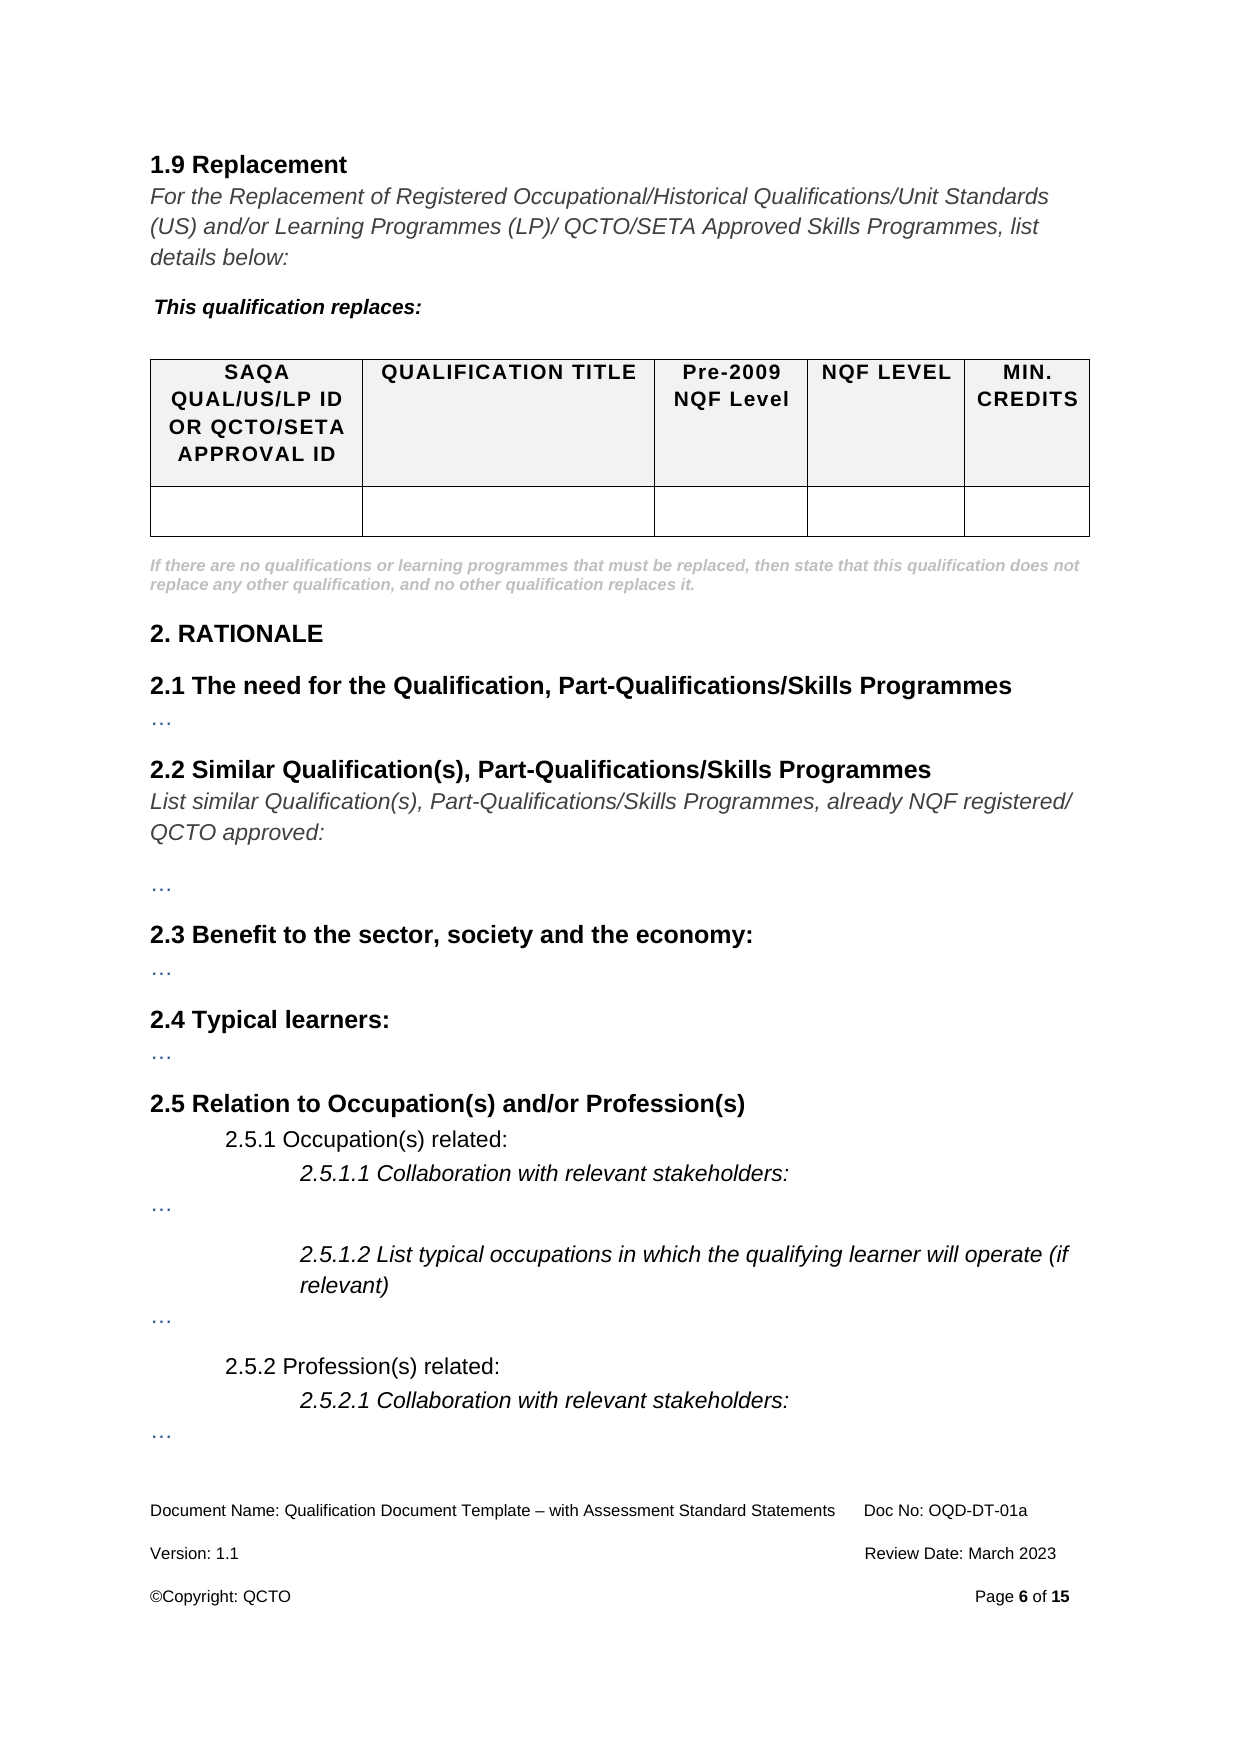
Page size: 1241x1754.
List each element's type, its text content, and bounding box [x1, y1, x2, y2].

table_header Pre-2009 NQF Level [655, 360, 807, 486]
table_cell [151, 487, 362, 536]
table_header QUALIFICATION TITLE [363, 360, 654, 486]
subtitle 2.5 Relation to Occupation(s) and/or Profession(s) [150, 1089, 1090, 1117]
subtitle 2.5.2.1 Collaboration with relevant stakeholders: [300, 1387, 1090, 1414]
text … [150, 1302, 1090, 1328]
text … [150, 704, 1090, 731]
text … [150, 1038, 1090, 1064]
table_cell [808, 487, 964, 536]
subtitle 2.5.2 Profession(s) related: [225, 1353, 1090, 1379]
subtitle 2.2 Similar Qualification(s), Part-Qualifications/Skills Programmes [150, 755, 1090, 784]
text List similar Qualification(s), Part-Qualifications/Skills Programmes, already NQF registered/ QCTO approved: [150, 788, 1090, 845]
text … [150, 1190, 1090, 1217]
text If there are no qualifications or learning programmes that must be replaced, then state that this qualification does not replace any other qualification, and no other qualification replaces it. [150, 556, 1090, 594]
table_header NQF LEVEL [808, 360, 964, 486]
text For the Replacement of Registered Occupational/Historical Qualifications/Unit Standards (US) and/or Learning Programmes (LP)/ QCTO/SETA Approved Skills Programmes, list details below: [150, 183, 1090, 270]
text This qualification replaces: [154, 294, 1090, 318]
subtitle 2.4 Typical learners: [150, 1004, 1090, 1033]
subtitle 2.5.1.1 Collaboration with relevant stakeholders: [300, 1160, 1090, 1187]
subtitle 2. RATIONALE [150, 619, 1090, 648]
text … [150, 953, 1090, 980]
table_cell [363, 487, 654, 536]
table_header SAQA QUAL/US/LP ID OR QCTO/SETA APPROVAL ID [151, 360, 362, 486]
text … [150, 1417, 1090, 1444]
table_cell [655, 487, 807, 536]
subtitle 2.3 Benefit to the sector, society and the economy: [150, 921, 1090, 949]
table_cell [965, 487, 1089, 536]
subtitle 2.5.1.2 List typical occupations in which the qualifying learner will operate (if relevant) [300, 1241, 1090, 1298]
table_header MIN. CREDITS [965, 360, 1089, 486]
text … [150, 869, 1090, 896]
subtitle 2.1 The need for the Qualification, Part-Qualifications/Skills Programmes [150, 671, 1090, 700]
subtitle 2.5.1 Occupation(s) related: [225, 1126, 1090, 1152]
subtitle 1.9 Replacement [150, 150, 1090, 179]
